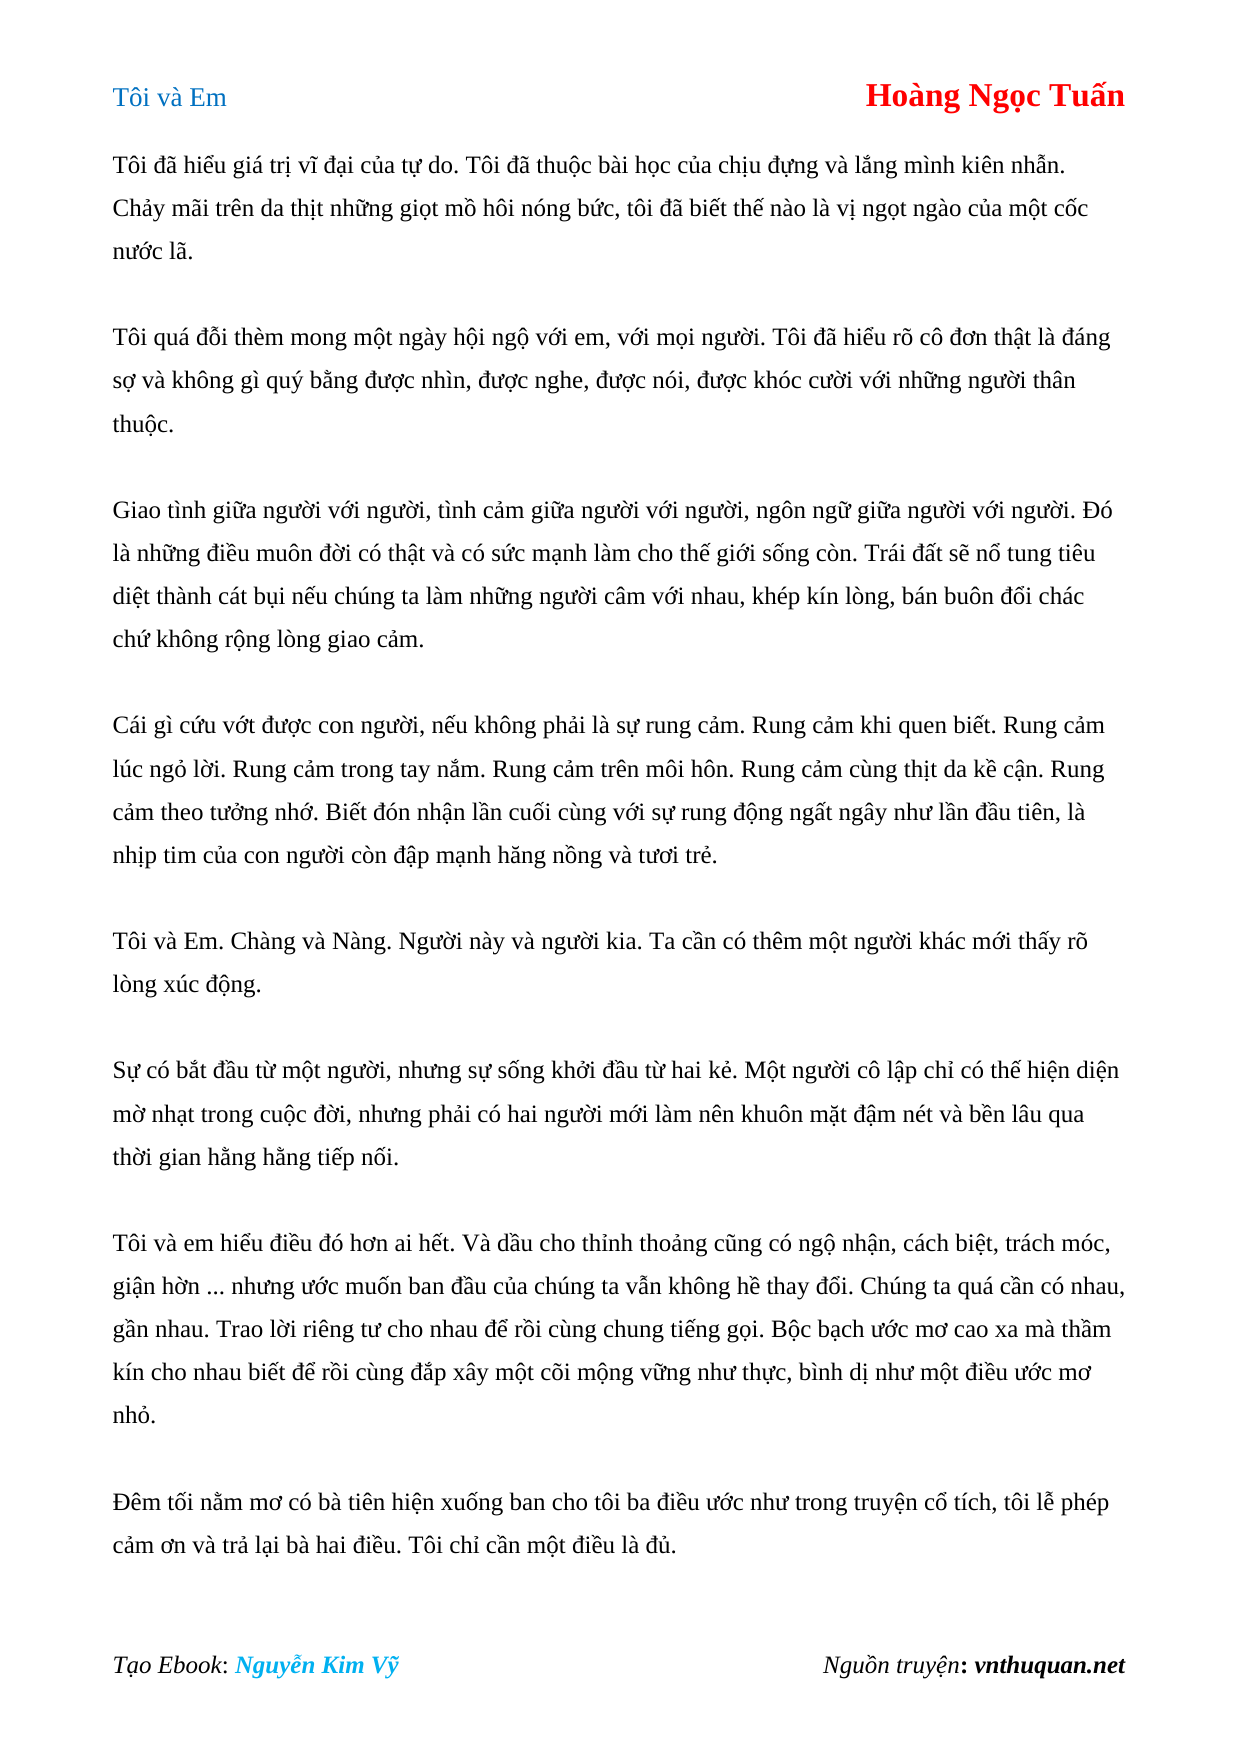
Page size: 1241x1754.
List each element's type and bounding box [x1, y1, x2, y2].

text [112, 150, 1128, 1602]
